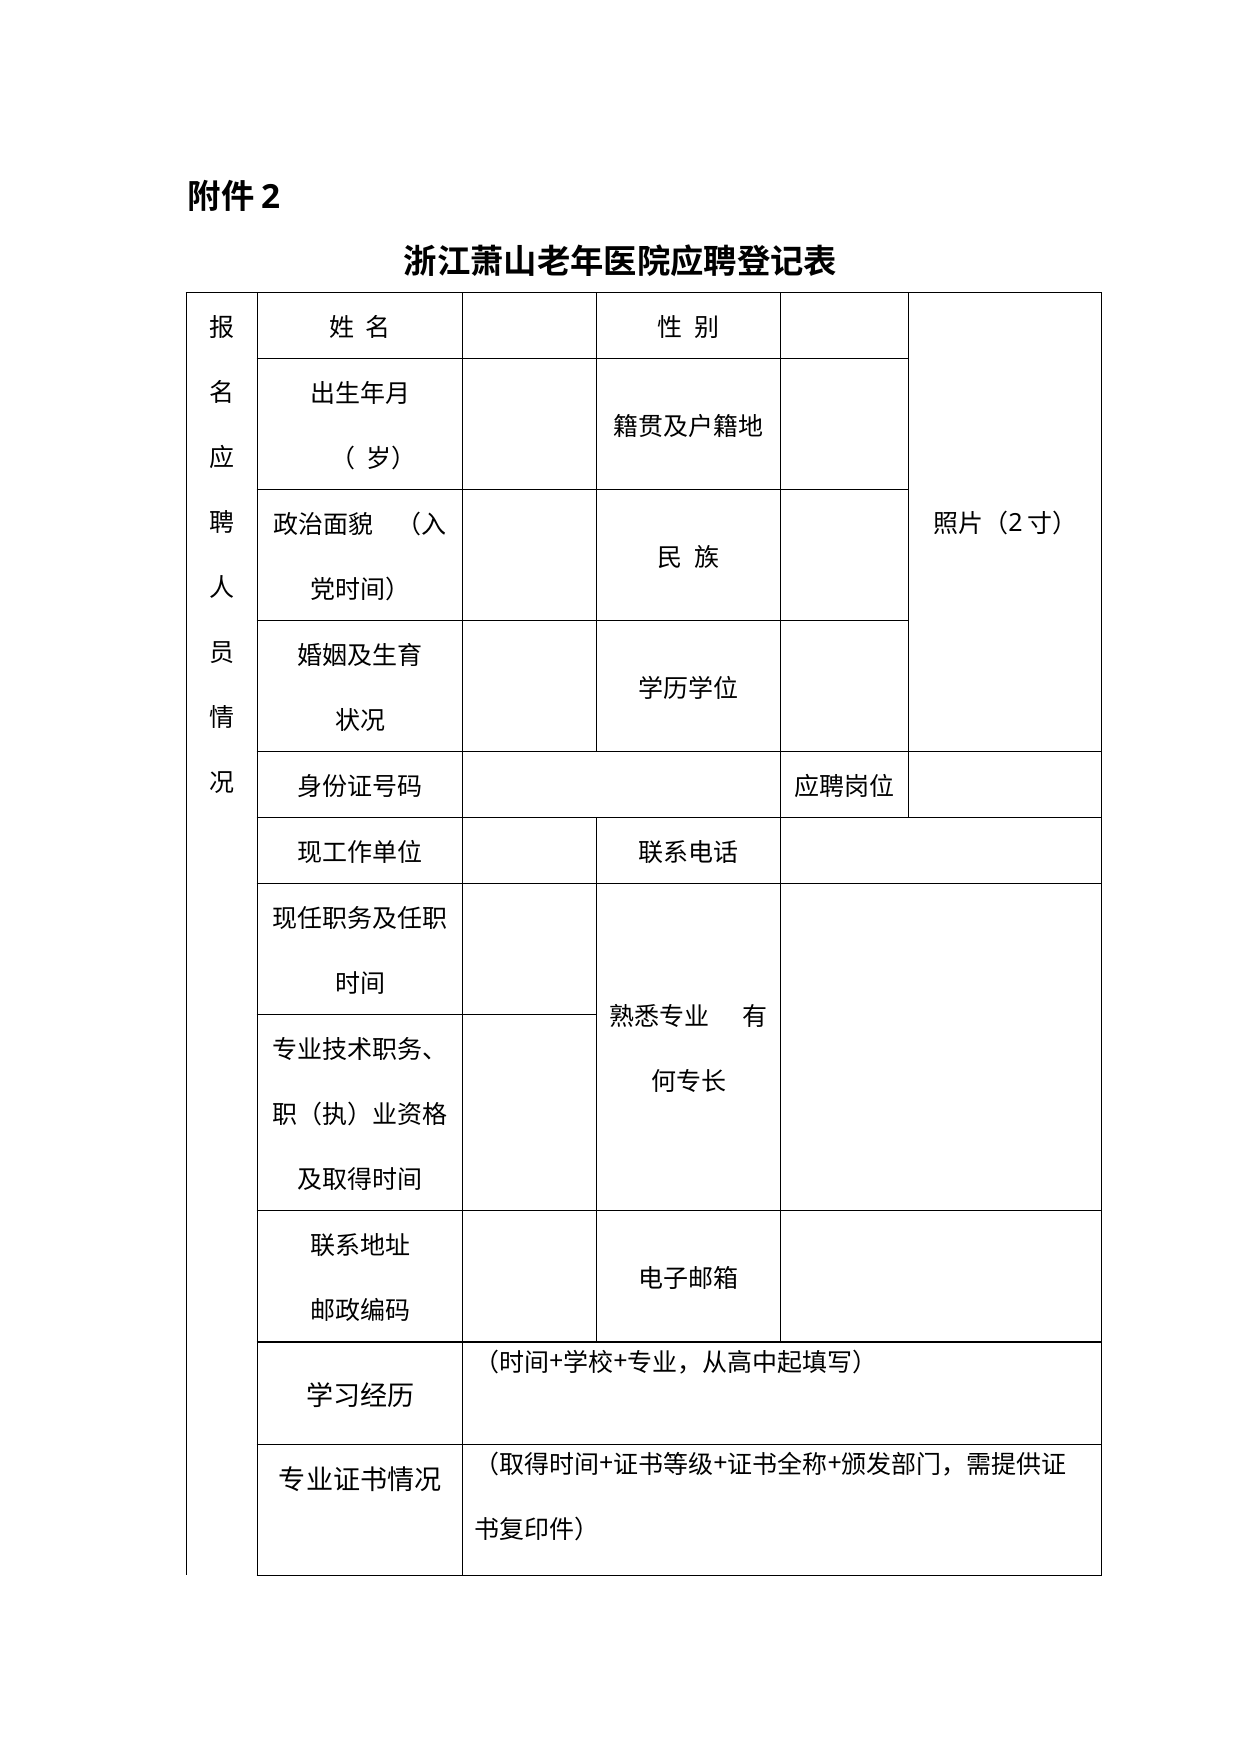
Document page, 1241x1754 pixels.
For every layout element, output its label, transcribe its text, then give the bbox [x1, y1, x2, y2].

table_cell [463, 490, 596, 620]
table_cell [781, 1211, 1101, 1341]
table_cell [463, 621, 596, 751]
text 附件2 [187, 162, 1053, 227]
table_cell [463, 884, 596, 1014]
table_cell [463, 359, 596, 489]
table_cell 现工作单位 [258, 818, 462, 883]
table_cell （时间+学校+专业，从高中起填写） [463, 1343, 1101, 1444]
table_cell （取得时间+证书等级+证书全称+颁发部门，需提供证书复印件） [463, 1445, 1101, 1575]
table_cell 政治面貌 （入党时间） [258, 490, 462, 620]
table_cell 学习经历 [258, 1343, 462, 1444]
table_cell 籍贯及户籍地 [597, 359, 780, 489]
table_cell [463, 1015, 596, 1210]
table_cell 学历学位 [597, 621, 780, 751]
table_cell 出生年月 （ 岁） [258, 359, 462, 489]
table_cell 应聘岗位 [781, 752, 908, 817]
table_header 照片（2寸） [909, 293, 1101, 751]
table_cell 身份证号码 [258, 752, 462, 817]
table_cell [463, 1211, 596, 1341]
table_cell [781, 818, 1101, 883]
table_cell [463, 818, 596, 883]
table_cell [781, 621, 908, 751]
table_header [781, 293, 908, 358]
table_cell 电子邮箱 [597, 1211, 780, 1341]
table_cell [463, 752, 780, 817]
text 浙江萧山老年医院应聘登记表 [187, 227, 1053, 292]
table_cell 熟悉专业 有何专长 [597, 884, 780, 1210]
table_cell 专业技术职务、职（执）业资格及取得时间 [258, 1015, 462, 1210]
table_cell [781, 884, 1101, 1210]
table_header [463, 293, 596, 358]
table_cell 专业证书情况 [258, 1445, 462, 1575]
table_header 报 名 应 聘 人 员 情 况 [187, 293, 257, 1575]
table_cell [781, 490, 908, 620]
table_cell 联系电话 [597, 818, 780, 883]
table_cell 现任职务及任职时间 [258, 884, 462, 1014]
table_cell 婚姻及生育 状况 [258, 621, 462, 751]
table_cell 民 族 [597, 490, 780, 620]
table_cell [909, 752, 1101, 817]
table_header 姓 名 [258, 293, 462, 358]
table_cell 联系地址 邮政编码 [258, 1211, 462, 1341]
table_header 性 别 [597, 293, 780, 358]
table_cell [781, 359, 908, 489]
